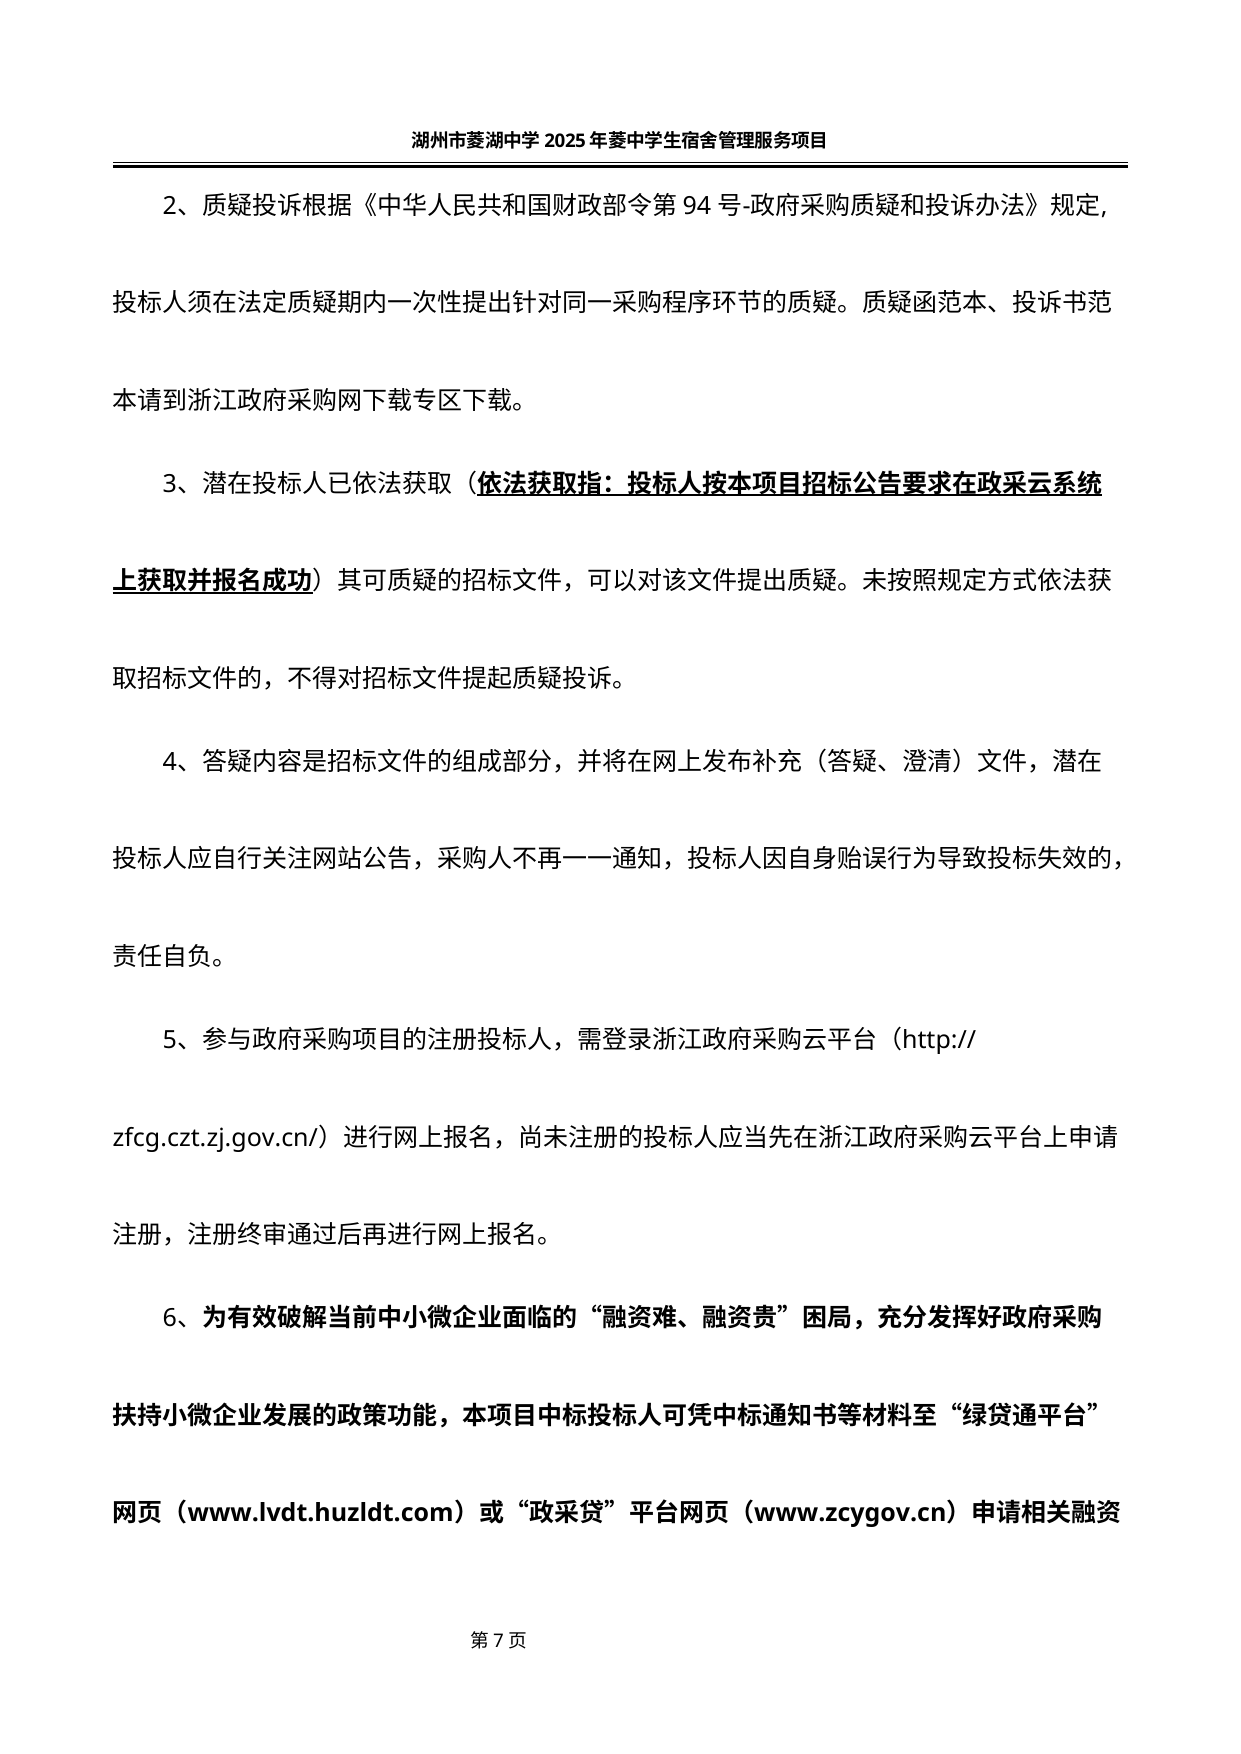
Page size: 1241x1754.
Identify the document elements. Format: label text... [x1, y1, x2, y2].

text 3、潜在投标人已依法获取（依法获取指：投标人按本项目招标公告要求在政采云系统上获取并报名成功）其可质疑的招标文件，可以对该文件提出质疑。未按照规定方式依法获取招标文件的，不得对招标文件提起质疑投诉。 [112, 449, 1121, 709]
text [112, 1283, 1121, 1543]
text 4、答疑内容是招标文件的组成部分，并将在网上发布补充（答疑、澄清）文件，潜在投标人应自行关注网站公告，采购人不再一一通知，投标人因自身贻误行为导致投标失效的，责任自负。 [112, 727, 1121, 987]
text 5、参与政府采购项目的注册投标人，需登录浙江政府采购云平台（http://zfcg.czt.zj.gov.cn/）进行网上报名，尚未注册的投标人应当先在浙江政府采购云平台上申请注册，注册终审通过后再进行网上报名。 [112, 1005, 1121, 1265]
text 2、质疑投诉根据《中华人民共和国财政部令第 94 号-政府采购质疑和投诉办法》规定,投标人须在法定质疑期内一次性提出针对同一采购程序环节的质疑。质疑函范本、投诉书范本请到浙江政府采购网下载专区下载。 [112, 171, 1121, 431]
